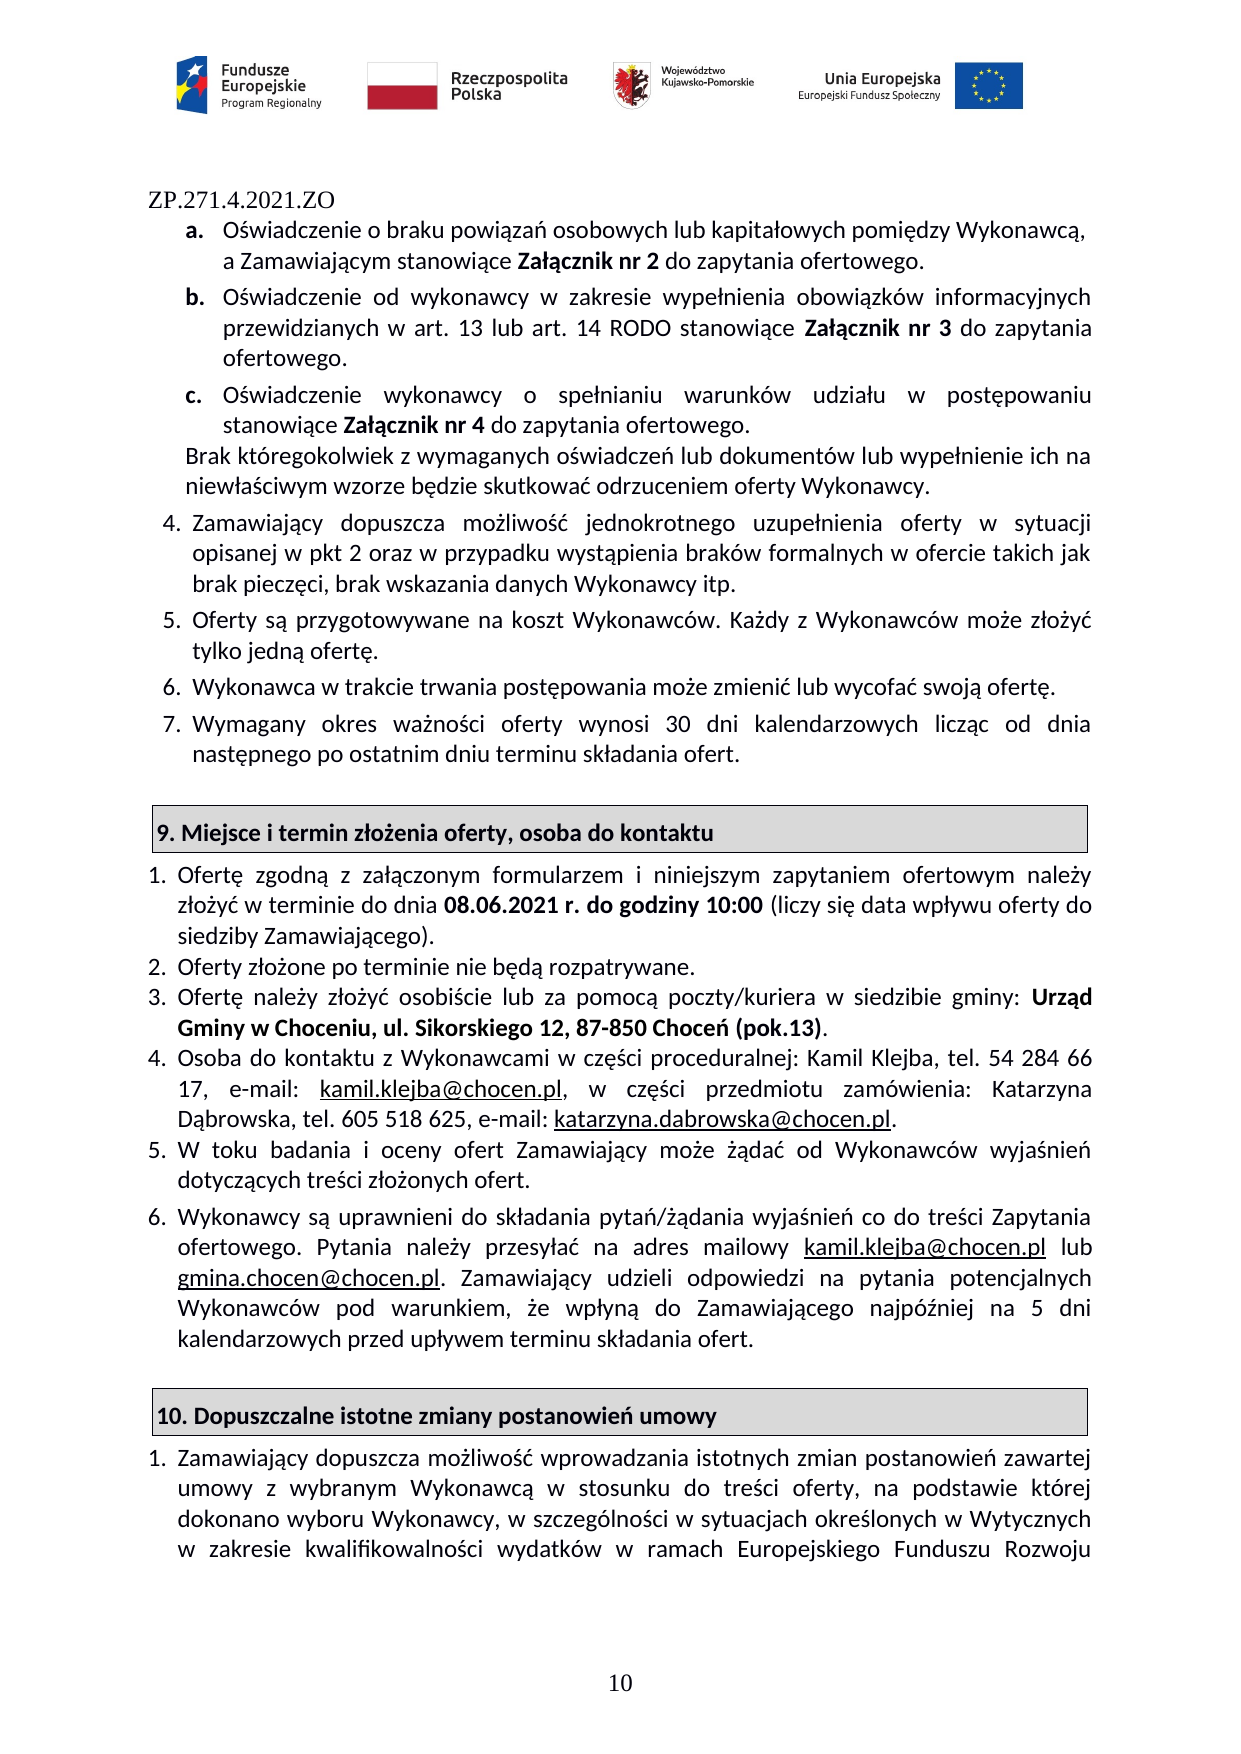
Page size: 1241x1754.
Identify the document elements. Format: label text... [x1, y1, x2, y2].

picture [158, 56, 1029, 118]
list Oświadczenie o braku powiązań osobowych lub kapitałowych pomiędzy Wykonawcą, a Zamawiającym stanowiące Załącznik nr 2 do zapytania ofertowego. [185, 214, 1093, 275]
list Ofertę należy złożyć osobiście lub za pomocą poczty/kuriera w siedzibie gminy: Urząd Gminy w Choceniu, ul. Sikorskiego 12, 87-850 Choceń (pok.13). [148, 981, 1093, 1042]
list W toku badania i oceny ofert Zamawiający może żądać od Wykonawców wyjaśnień dotyczących treści złożonych ofert. [148, 1134, 1093, 1195]
list Oferty złożone po terminie nie będą rozpatrywane. [148, 951, 1093, 981]
list Wykonawcy są uprawnieni do składania pytań/żądania wyjaśnień co do treści Zapytania ofertowego. Pytania należy przesyłać na adres mailowy kamil.klejba@chocen.pl lub gmina.chocen@chocen.pl. Zamawiający udzieli odpowiedzi na pytania potencjalnych Wykonawców pod warunkiem, że wpłyną do Zamawiającego najpóźniej na 5 dni kalendarzowych przed upływem terminu składania ofert. [148, 1201, 1093, 1353]
list Wymagany okres ważności oferty wynosi 30 dni kalendarzowych licząc od dnia następnego po ostatnim dniu terminu składania ofert. [162, 708, 1093, 769]
list Wykonawca w trakcie trwania postępowania może zmienić lub wycofać swoją ofertę. [162, 671, 1093, 702]
table_header 10. Dopuszczalne istotne zmiany postanowień umowy [153, 1389, 1087, 1435]
list Oświadczenie wykonawcy o spełnianiu warunków udziału w postępowaniu stanowiące Załącznik nr 4 do zapytania ofertowego. [185, 379, 1093, 440]
list Ofertę zgodną z załączonym formularzem i niniejszym zapytaniem ofertowym należy złożyć w terminie do dnia 08.06.2021 r. do godziny 10:00 (liczy się data wpływu oferty do siedziby Zamawiającego). [148, 859, 1093, 951]
list Oferty są przygotowywane na koszt Wykonawców. Każdy z Wykonawców może złożyć tylko jedną ofertę. [162, 604, 1093, 665]
list Osoba do kontaktu z Wykonawcami w części proceduralnej: Kamil Klejba, tel. 54 284 66 17, e-mail: kamil.klejba@chocen.pl, w części przedmiotu zamówienia: Katarzyna Dąbrowska, tel. 605 518 625, e-mail: katarzyna.dabrowska@chocen.pl. [148, 1042, 1093, 1134]
list Zamawiający dopuszcza możliwość jednokrotnego uzupełnienia oferty w sytuacji opisanej w pkt 2 oraz w przypadku wystąpienia braków formalnych w ofercie takich jak brak pieczęci, brak wskazania danych Wykonawcy itp. [162, 507, 1093, 598]
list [148, 1442, 1093, 1564]
text Brak któregokolwiek z wymaganych oświadczeń lub dokumentów lub wypełnienie ich na niewłaściwym wzorze będzie skutkować odrzuceniem oferty Wykonawcy. [185, 440, 1093, 501]
list Oświadczenie od wykonawcy w zakresie wypełnienia obowiązków informacyjnych przewidzianych w art. 13 lub art. 14 RODO stanowiące Załącznik nr 3 do zapytania ofertowego. [185, 281, 1093, 373]
table_header 9. Miejsce i termin złożenia oferty, osoba do kontaktu [153, 806, 1087, 852]
